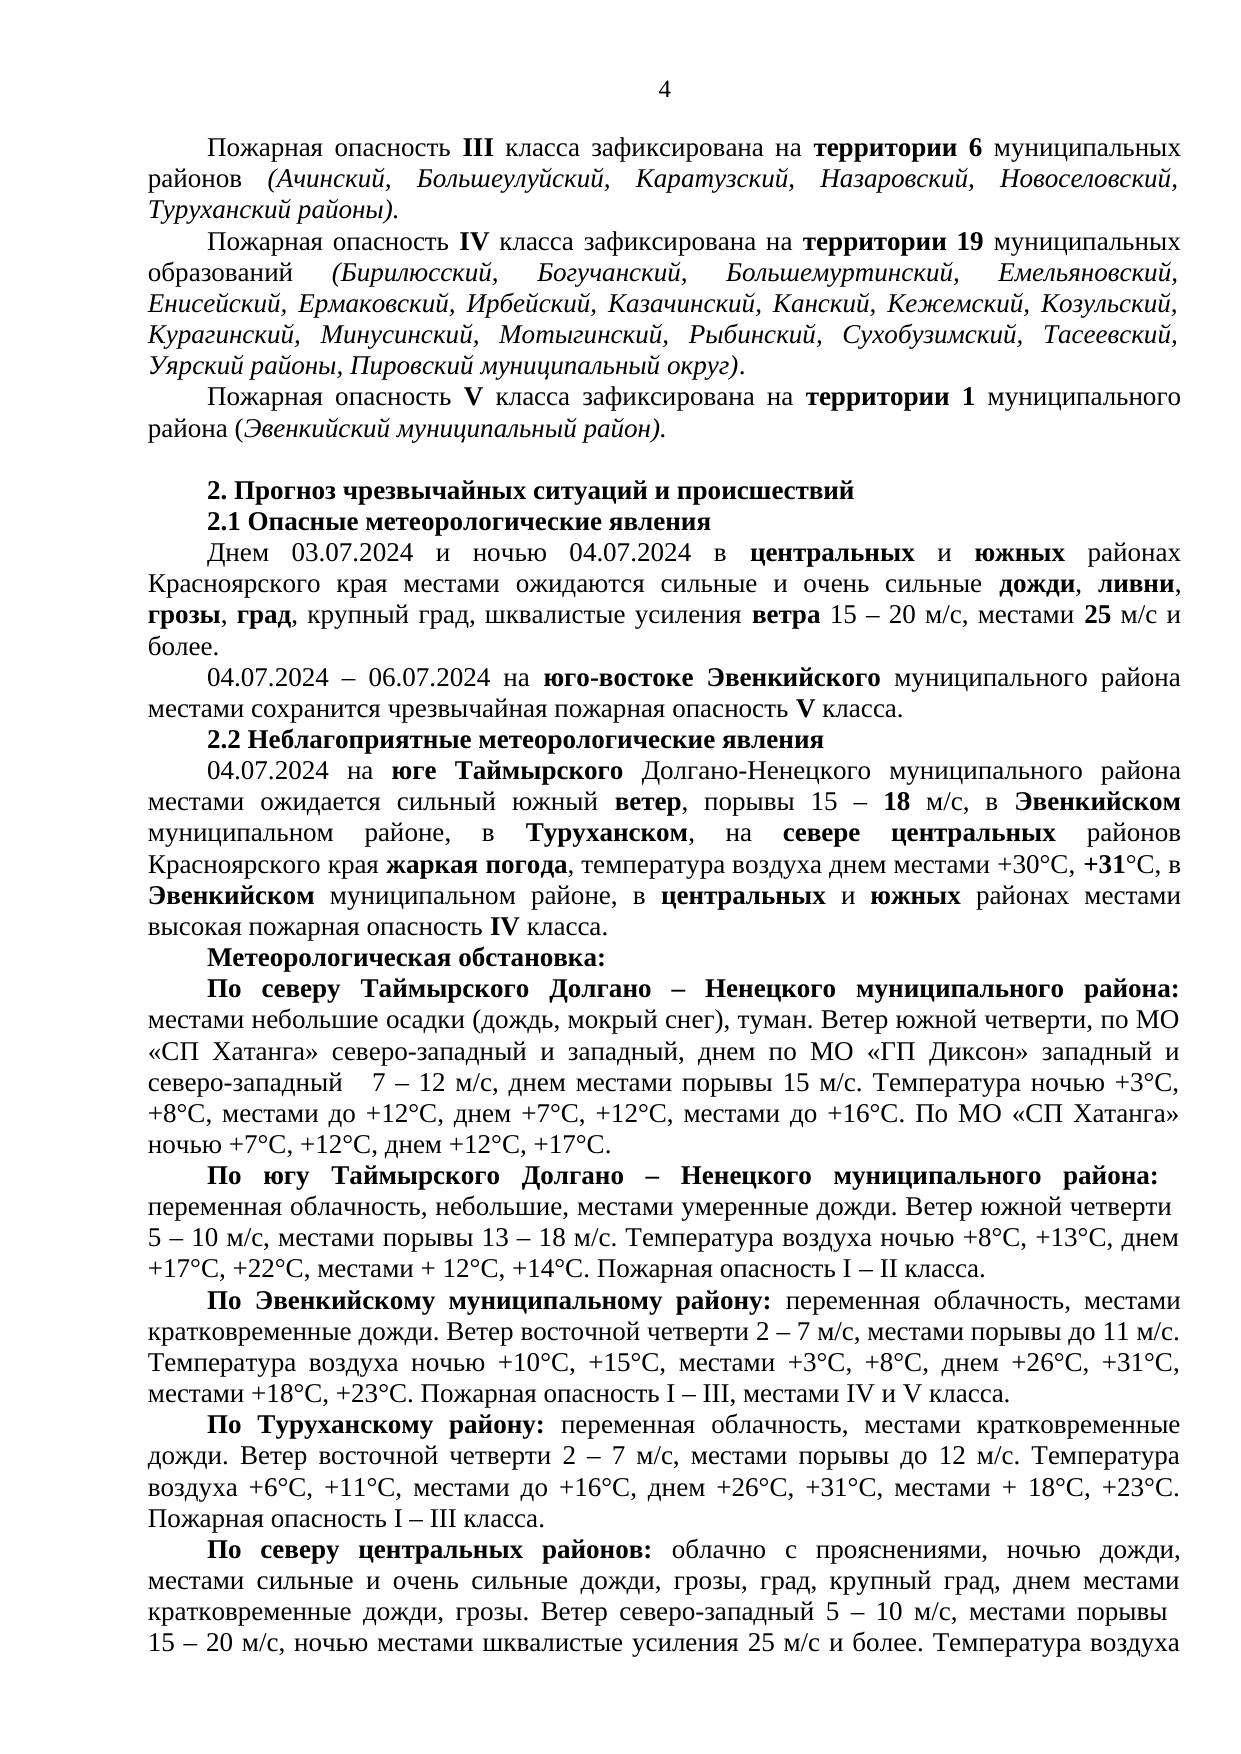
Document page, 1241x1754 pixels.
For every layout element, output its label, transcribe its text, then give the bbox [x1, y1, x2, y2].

text Пожарная опасность III класса зафиксирована на территории 6 муниципальных районов (Ачинский, Большеулуйский, Каратузский, Назаровский, Новоселовский, Туруханский районы). [148, 131, 1181, 225]
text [148, 1533, 1181, 1657]
text 2.1 Опасные метеорологические явления [148, 505, 1181, 536]
text 2. Прогноз чрезвычайных ситуаций и происшествий [148, 474, 1181, 505]
text По югу Таймырского Долгано – Ненецкого муниципального района: переменная облачность, небольшие, местами умеренные дожди. Ветер южной четверти 5 – 10 м/с, местами порывы 13 – 18 м/с. Температура воздуха ночью +8°С, +13°С, днем +17°С, +22°С, местами + 12°С, +14°С. Пожарная опасность I – II класса. [148, 1159, 1181, 1284]
text По Туруханскому району: переменная облачность, местами кратковременные дожди. Ветер восточной четверти 2 – 7 м/с, местами порывы до 12 м/с. Температура воздуха +6°С, +11°С, местами до +16°С, днем +26°С, +31°С, местами + 18°С, +23°С. Пожарная опасность I – III класса. [148, 1408, 1181, 1533]
text Метеорологическая обстановка: [148, 941, 1181, 972]
text 2.2 Неблагоприятные метеорологические явления [148, 723, 1181, 754]
text По Эвенкийскому муниципальному району: переменная облачность, местами кратковременные дожди. Ветер восточной четверти 2 – 7 м/с, местами порывы до 11 м/с. Температура воздуха ночью +10°С, +15°С, местами +3°С, +8°С, днем +26°С, +31°С, местами +18°С, +23°С. Пожарная опасность I – III, местами IV и V класса. [148, 1284, 1181, 1408]
text Днем 03.07.2024 и ночью 04.07.2024 в центральных и южных районах Красноярского края местами ожидаются сильные и очень сильные дожди, ливни, грозы, град, крупный град, шквалистые усиления ветра 15 – 20 м/с, местами 25 м/с и более. [148, 536, 1181, 661]
text 04.07.2024 – 06.07.2024 на юго-востоке Эвенкийского муниципального района местами сохранится чрезвычайная пожарная опасность V класса. [148, 661, 1181, 723]
text Пожарная опасность IV класса зафиксирована на территории 19 муниципальных образований (Бирилюсский, Богучанский, Большемуртинский, Емельяновский, Енисейский, Ермаковский, Ирбейский, Казачинский, Канский, Кежемский, Козульский, Курагинский, Минусинский, Мотыгинский, Рыбинский, Сухобузимский, Тасеевский, Уярский районы, Пировский муниципальный округ). [148, 225, 1181, 381]
text Пожарная опасность V класса зафиксирована на территории 1 муниципального района (Эвенкийский муниципальный район). [148, 381, 1181, 443]
text 04.07.2024 на юге Таймырского Долгано-Ненецкого муниципального района местами ожидается сильный южный ветер, порывы 15 – 18 м/с, в Эвенкийском муниципальном районе, в Туруханском, на севере центральных районов Красноярского края жаркая погода, температура воздуха днем местами +30°С, +31°С, в Эвенкийском муниципальном районе, в центральных и южных районах местами высокая пожарная опасность IV класса. [148, 754, 1181, 941]
text По северу Таймырского Долгано – Ненецкого муниципального района: местами небольшие осадки (дождь, мокрый снег), туман. Ветер южной четверти, по МО «СП Хатанга» северо-западный и западный, днем по МО «ГП Диксон» западный и северо-западный 7 – 12 м/с, днем местами порывы 15 м/с. Температура ночью +3°С, +8°С, местами до +12°С, днем +7°С, +12°С, местами до +16°С. По МО «СП Хатанга» ночью +7°С, +12°С, днем +12°С, +17°С. [148, 972, 1181, 1159]
